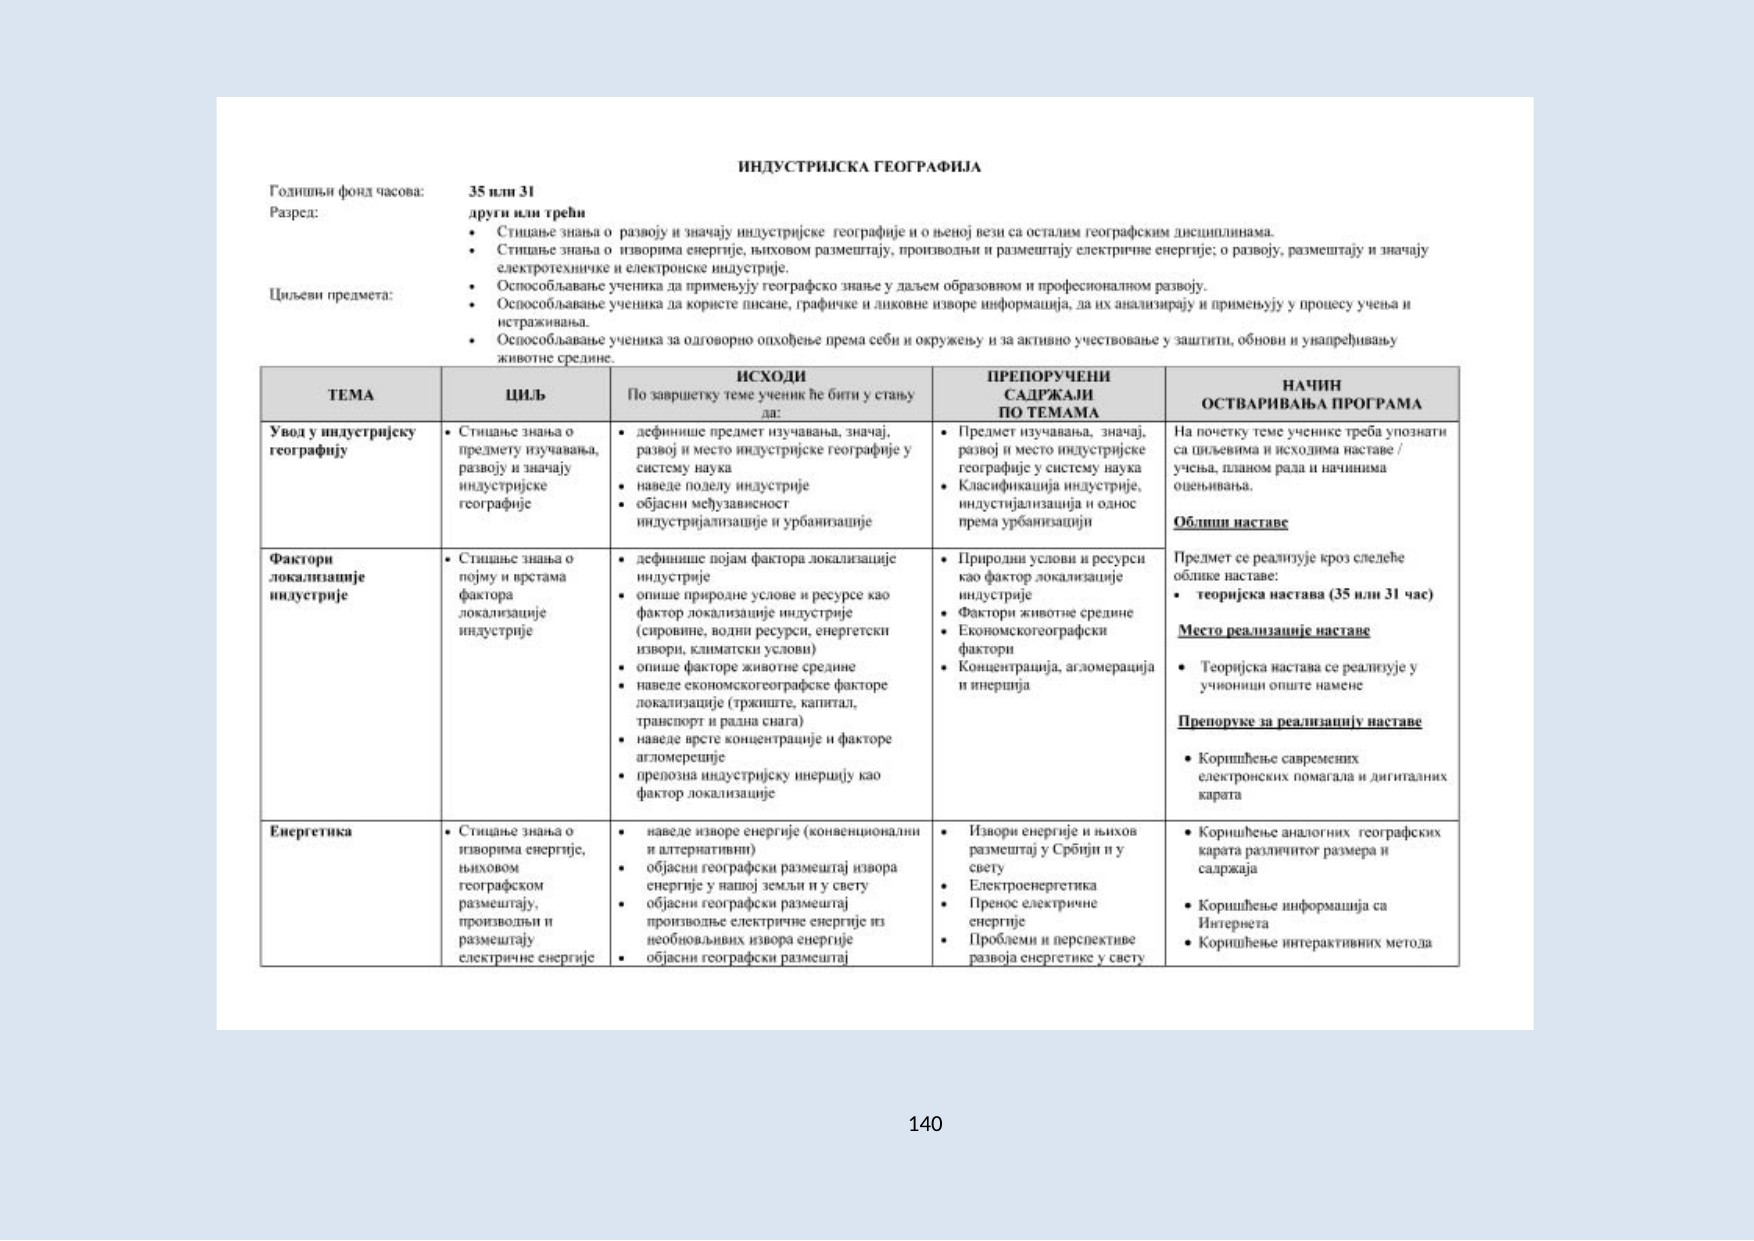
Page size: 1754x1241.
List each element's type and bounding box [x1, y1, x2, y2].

picture [216, 97, 1534, 1030]
